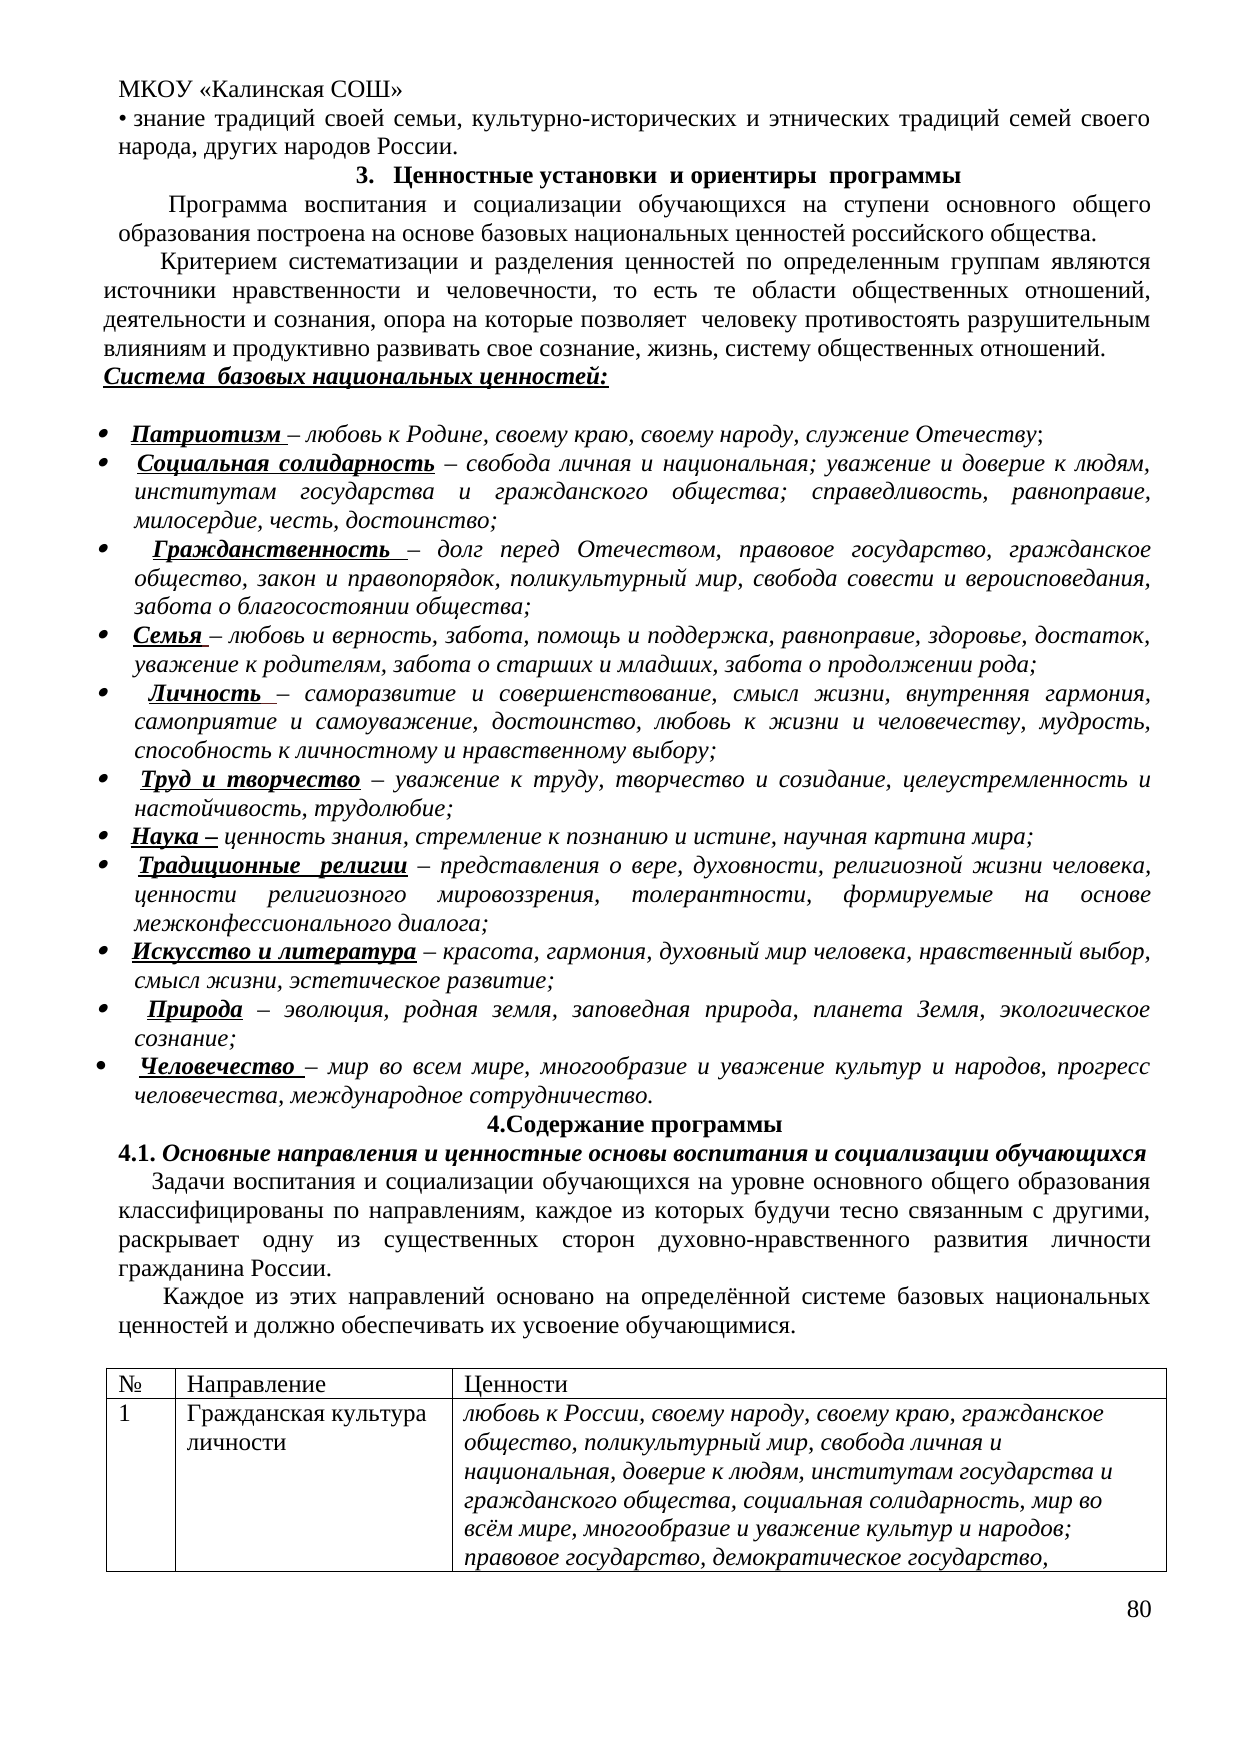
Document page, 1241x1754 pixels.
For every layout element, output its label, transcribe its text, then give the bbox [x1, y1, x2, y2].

list Труд и творчество – уважение к труду, творчество и созидание, целеустремленность и настойчивость, трудолюбие; [97, 764, 1152, 821]
list Ценностные установки и ориентиры программы [165, 160, 1152, 189]
text • знание традиций своей семьи, культурно-исторических и этнических традиций семей своего народа, других народов России. [118, 103, 1152, 160]
text 4.Содержание программы [118, 1109, 1152, 1138]
list Семья – любовь и верность, забота, помощь и поддержка, равноправие, здоровье, достаток, уважение к родителям, забота о старших и младших, забота о продолжении рода; [97, 620, 1152, 678]
text Критерием систематизации и разделения ценностей по определенным группам являются источники нравственности и человечности, то есть те области общественных отношений, деятельности и сознания, опора на которые позволяет человеку противостоять разрушительным влияниям и продуктивно развивать свое сознание, жизнь, систему общественных отношений. [103, 246, 1152, 361]
list Человечество – мир во всем мире, многообразие и уважение культур и народов, прогресс человечества, международное сотрудничество. [97, 1051, 1152, 1109]
text Каждое из этих направлений основано на определённой системе базовых национальных ценностей и должно обеспечивать их усвоение обучающимися. [118, 1281, 1152, 1339]
list Природа – эволюция, родная земля, заповедная природа, планета Земля, экологическое сознание; [97, 994, 1152, 1051]
list Традиционные религии – представления о вере, духовности, религиозной жизни человека, ценности религиозного мировоззрения, толерантности, формируемые на основе межконфессионального диалога; [97, 850, 1152, 936]
list Искусство и литература – красота, гармония, духовный мир человека, нравственный выбор, смысл жизни, эстетическое развитие; [97, 936, 1152, 994]
text Задачи воспитания и социализации обучающихся на уровне основного общего образования классифицированы по направлениям, каждое из которых будучи тесно связанным с другими, раскрывает одну из существенных сторон духовно-нравственного развития личности гражданина России. [118, 1166, 1152, 1281]
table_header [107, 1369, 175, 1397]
list Гражданственность – долг перед Отечеством, правовое государство, гражданское общество, закон и правопорядок, поликультурный мир, свобода совести и вероисповедания, забота о благосостоянии общества; [97, 534, 1152, 620]
list Социальная солидарность – свобода личная и национальная; уважение и доверие к людям, институтам государства и гражданского общества; справедливость, равноправие, милосердие, честь, достоинство; [97, 448, 1152, 534]
list Патриотизм – любовь к Родине, своему краю, своему народу, служение Отечеству; [97, 419, 1152, 448]
text Система базовых национальных ценностей: [103, 361, 1152, 390]
list Наука – ценность знания, стремление к познанию и истине, научная картина мира; [97, 821, 1152, 850]
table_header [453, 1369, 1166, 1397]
text 4.1. Основные направления и ценностные основы воспитания и социализации обучающихся [118, 1138, 1152, 1166]
list Личность – саморазвитие и совершенствование, смысл жизни, внутренняя гармония, самоприятие и самоуважение, достоинство, любовь к жизни и человечеству, мудрость, способность к личностному и нравственному выбору; [97, 678, 1152, 764]
text Программа воспитания и социализации обучающихся на ступени основного общего образования построена на основе базовых национальных ценностей российского общества. [118, 189, 1152, 246]
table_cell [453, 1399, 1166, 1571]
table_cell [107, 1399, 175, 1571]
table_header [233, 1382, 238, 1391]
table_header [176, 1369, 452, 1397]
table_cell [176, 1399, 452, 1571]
